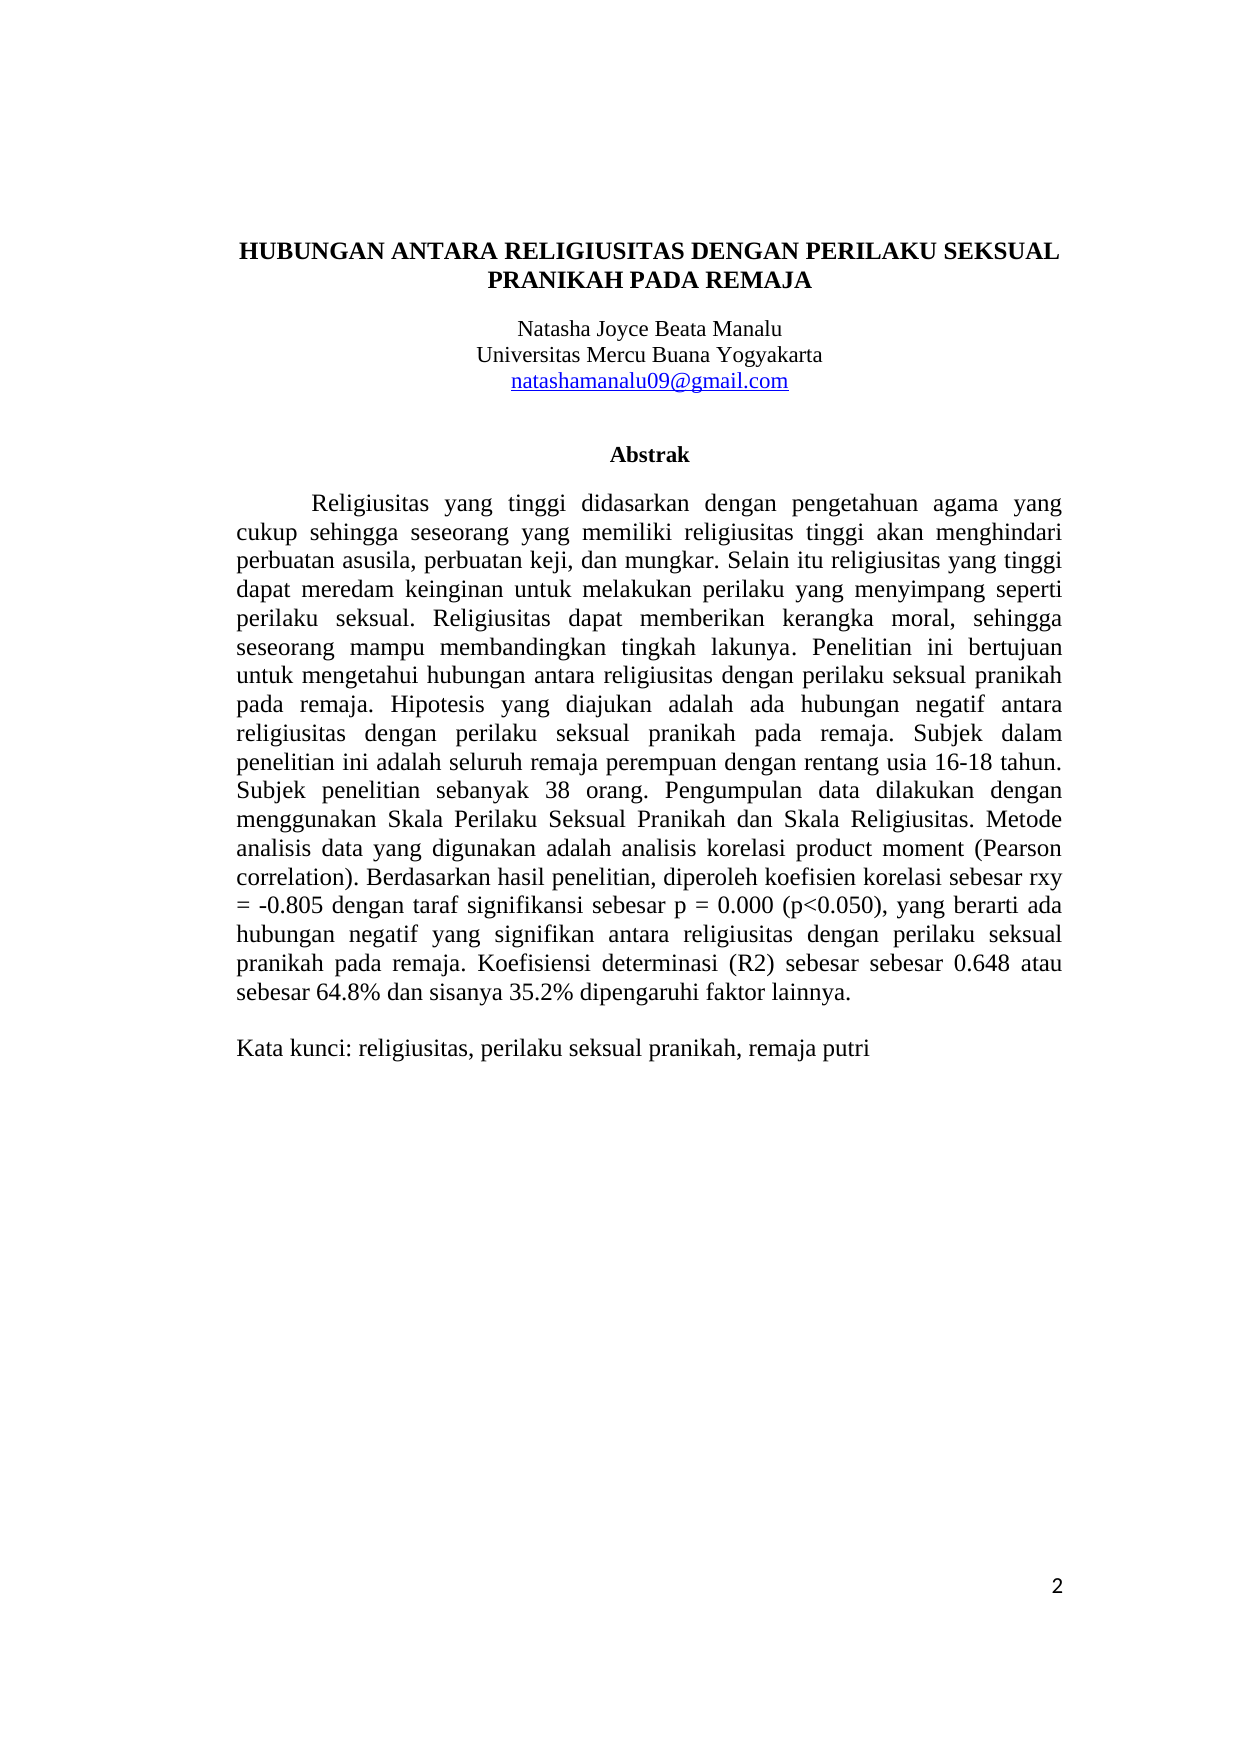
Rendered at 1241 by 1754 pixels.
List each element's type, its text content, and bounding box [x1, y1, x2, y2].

text Universitas Mercu Buana Yogyakarta [236, 341, 1063, 367]
text Abstrak [236, 441, 1063, 467]
text natashamanalu09@gmail.com [236, 367, 1063, 394]
text Kata kunci: religiusitas, perilaku seksual pranikah, remaja putri [236, 1033, 1063, 1062]
text Natasha Joyce Beata Manalu [236, 314, 1063, 341]
text HUBUNGAN ANTARA RELIGIUSITAS DENGAN PERILAKU SEKSUAL PRANIKAH PADA REMAJA [236, 236, 1063, 294]
text Religiusitas yang tinggi didasarkan dengan pengetahuan agama yang cukup sehingga seseorang yang memiliki religiusitas tinggi akan menghindari perbuatan asusila, perbuatan keji, dan mungkar. Selain itu religiusitas yang tinggi dapat meredam keinginan untuk melakukan perilaku yang menyimpang seperti perilaku seksual. Religiusitas dapat memberikan kerangka moral, sehingga seseorang mampu membandingkan tingkah lakunya. Penelitian ini bertujuan untuk mengetahui hubungan antara religiusitas dengan perilaku seksual pranikah pada remaja. Hipotesis yang diajukan adalah ada hubungan negatif antara religiusitas dengan perilaku seksual pranikah pada remaja. Subjek dalam penelitian ini adalah seluruh remaja perempuan dengan rentang usia 16-18 tahun. Subjek penelitian sebanyak 38 orang. Pengumpulan data dilakukan dengan menggunakan Skala Perilaku Seksual Pranikah dan Skala Religiusitas. Metode analisis data yang digunakan adalah analisis korelasi product moment (Pearson correlation). Berdasarkan hasil penelitian, diperoleh koefisien korelasi sebesar rxy = -0.805 dengan taraf signifikansi sebesar p = 0.000 (p<0.050), yang berarti ada hubungan negatif yang signifikan antara religiusitas dengan perilaku seksual pranikah pada remaja. Koefisiensi determinasi (R2) sebesar sebesar 0.648 atau sebesar 64.8% dan sisanya 35.2% dipengaruhi faktor lainnya. [236, 488, 1063, 1006]
